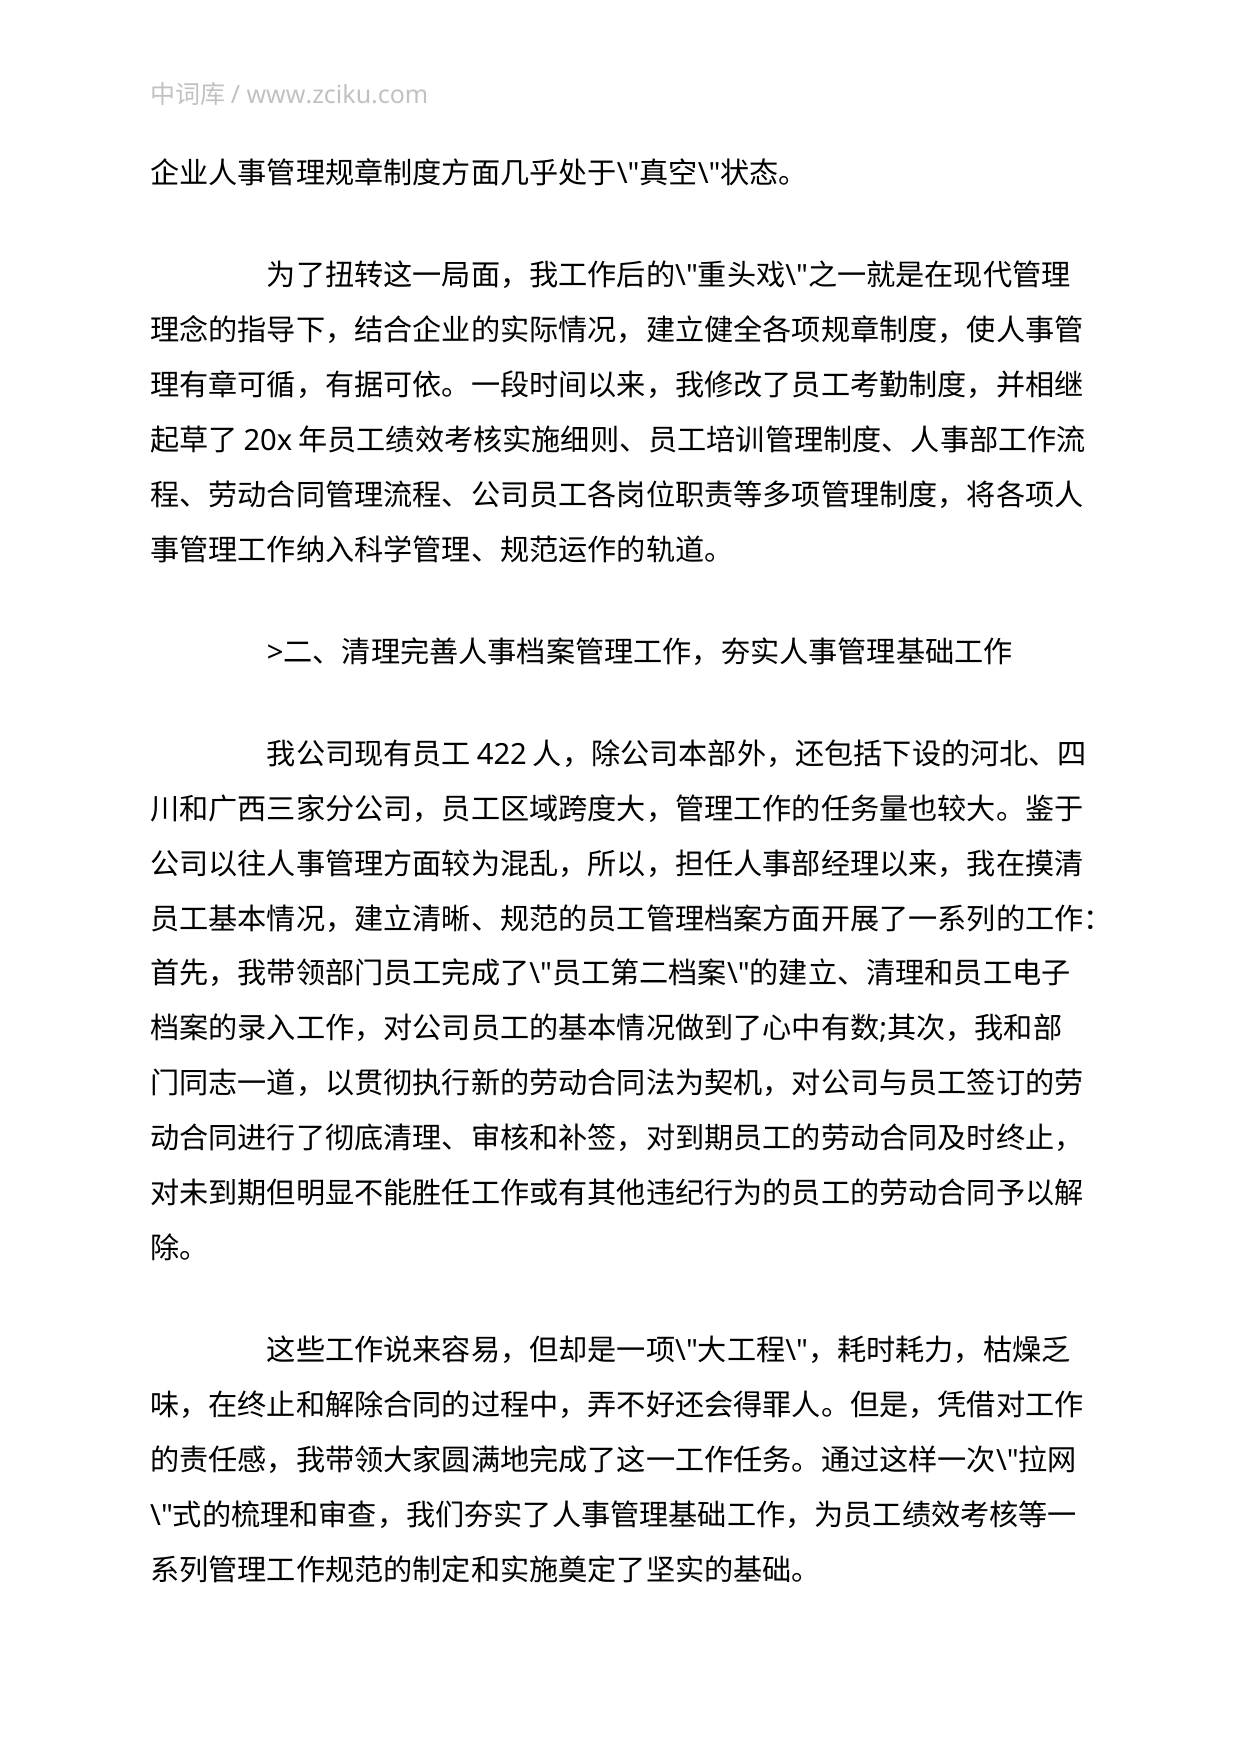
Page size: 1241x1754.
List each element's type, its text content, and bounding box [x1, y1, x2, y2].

text >二、清理完善人事档案管理工作，夯实人事管理基础工作 [150, 628, 1090, 671]
text 为了扭转这一局面，我工作后的\"重头戏\"之一就是在现代管理理念的指导下，结合企业的实际情况，建立健全各项规章制度，使人事管理有章可循，有据可依。一段时间以来，我修改了员工考勤制度，并相继起草了20x年员工绩效考核实施细则、员工培训管理制度、人事部工作流程、劳动合同管理流程、公司员工各岗位职责等多项管理制度，将各项人事管理工作纳入科学管理、规范运作的轨道。 [150, 252, 1090, 569]
text 这些工作说来容易，但却是一项\"大工程\"，耗时耗力，枯燥乏味，在终止和解除合同的过程中，弄不好还会得罪人。但是，凭借对工作的责任感，我带领大家圆满地完成了这一工作任务。通过这样一次\"拉网\"式的梳理和审查，我们夯实了人事管理基础工作，为员工绩效考核等一系列管理工作规范的制定和实施奠定了坚实的基础。 [150, 1327, 1090, 1589]
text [150, 150, 1090, 192]
text 我公司现有员工422人，除公司本部外，还包括下设的河北、四川和广西三家分公司，员工区域跨度大，管理工作的任务量也较大。鉴于公司以往人事管理方面较为混乱，所以，担任人事部经理以来，我在摸清员工基本情况，建立清晰、规范的员工管理档案方面开展了一系列的工作：首先，我带领部门员工完成了\"员工第二档案\"的建立、清理和员工电子档案的录入工作，对公司员工的基本情况做到了心中有数;其次，我和部门同志一道，以贯彻执行新的劳动合同法为契机，对公司与员工签订的劳动合同进行了彻底清理、审核和补签，对到期员工的劳动合同及时终止，对未到期但明显不能胜任工作或有其他违纪行为的员工的劳动合同予以解除。 [150, 730, 1090, 1267]
